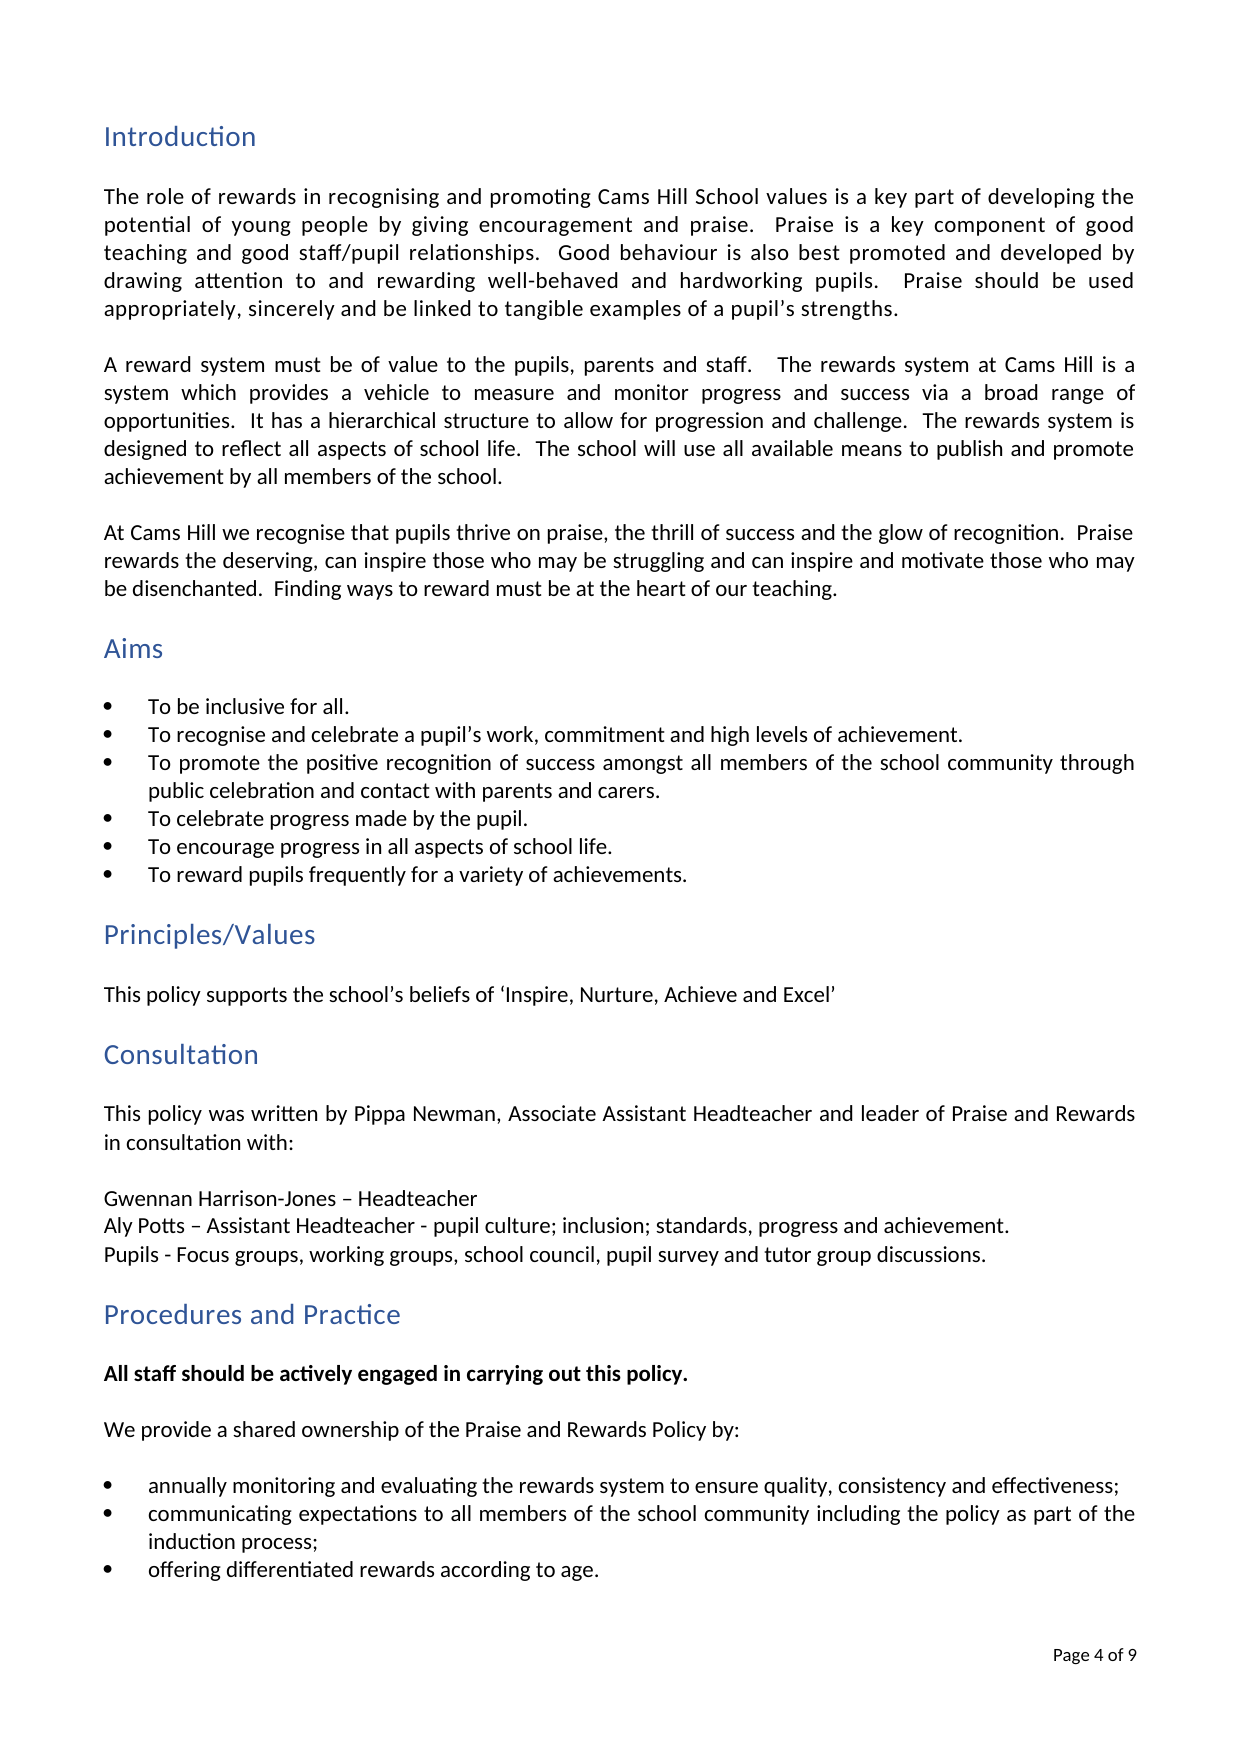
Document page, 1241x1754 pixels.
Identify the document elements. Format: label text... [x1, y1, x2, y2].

subtitle Introduction [103, 118, 1137, 154]
list communicating expectations to all members of the school community including the policy as part of the induction process; [103, 1499, 1137, 1556]
subtitle Aims [103, 630, 1137, 666]
text To recognise and celebrate a pupil’s work, commitment and high levels of achievement. [103, 720, 1137, 748]
text Gwennan Harrison-Jones – Headteacher [103, 1184, 1137, 1212]
text A reward system must be of value to the pupils, parents and staff. The rewards system at Cams Hill is a system which provides a vehicle to measure and monitor progress and success via a broad range of opportunities. It has a hierarchical structure to allow for progression and challenge. The rewards system is designed to reflect all aspects of school life. The school will use all available means to publish and promote achievement by all members of the school. [103, 350, 1137, 490]
list annually monitoring and evaluating the rewards system to ensure quality, consistency and effectiveness; [103, 1471, 1137, 1499]
subtitle Procedures and Practice [103, 1296, 1137, 1331]
subtitle Principles/Values [103, 916, 1137, 952]
text To promote the positive recognition of success amongst all members of the school community through public celebration and contact with parents and carers. [103, 748, 1137, 804]
subtitle Consultation [103, 1036, 1137, 1072]
text To be inclusive for all. [103, 692, 1137, 720]
text At Cams Hill we recognise that pupils thrive on praise, the thrill of success and the glow of recognition. Praise rewards the deserving, can inspire those who may be struggling and can inspire and motivate those who may be disenchanted. Finding ways to reward must be at the heart of our teaching. [103, 518, 1137, 602]
text Pupils - Focus groups, working groups, school council, pupil survey and tutor group discussions. [103, 1240, 1137, 1268]
text To celebrate progress made by the pupil. [103, 804, 1137, 832]
text To encourage progress in all aspects of school life. [103, 832, 1137, 860]
text All staff should be actively engaged in carrying out this policy. [103, 1359, 1137, 1387]
text Aly Potts – Assistant Headteacher - pupil culture; inclusion; standards, progress and achievement. [103, 1212, 1137, 1240]
list offering differentiated rewards according to age. [103, 1556, 1137, 1583]
text This policy supports the school’s beliefs of ‘Inspire, Nurture, Achieve and Excel’ [103, 980, 1137, 1008]
text This policy was written by Pippa Newman, Associate Assistant Headteacher and leader of Praise and Rewards in consultation with: [103, 1099, 1137, 1156]
text To reward pupils frequently for a variety of achievements. [103, 860, 1137, 888]
text We provide a shared ownership of the Praise and Rewards Policy by: [103, 1415, 1137, 1443]
text The role of rewards in recognising and promoting Cams Hill School values is a key part of developing the potential of young people by giving encouragement and praise. Praise is a key component of good teaching and good staff/pupil relationships. Good behaviour is also best promoted and developed by drawing attention to and rewarding well-behaved and hardworking pupils. Praise should be used appropriately, sincerely and be linked to tangible examples of a pupil’s strengths. [103, 182, 1137, 322]
